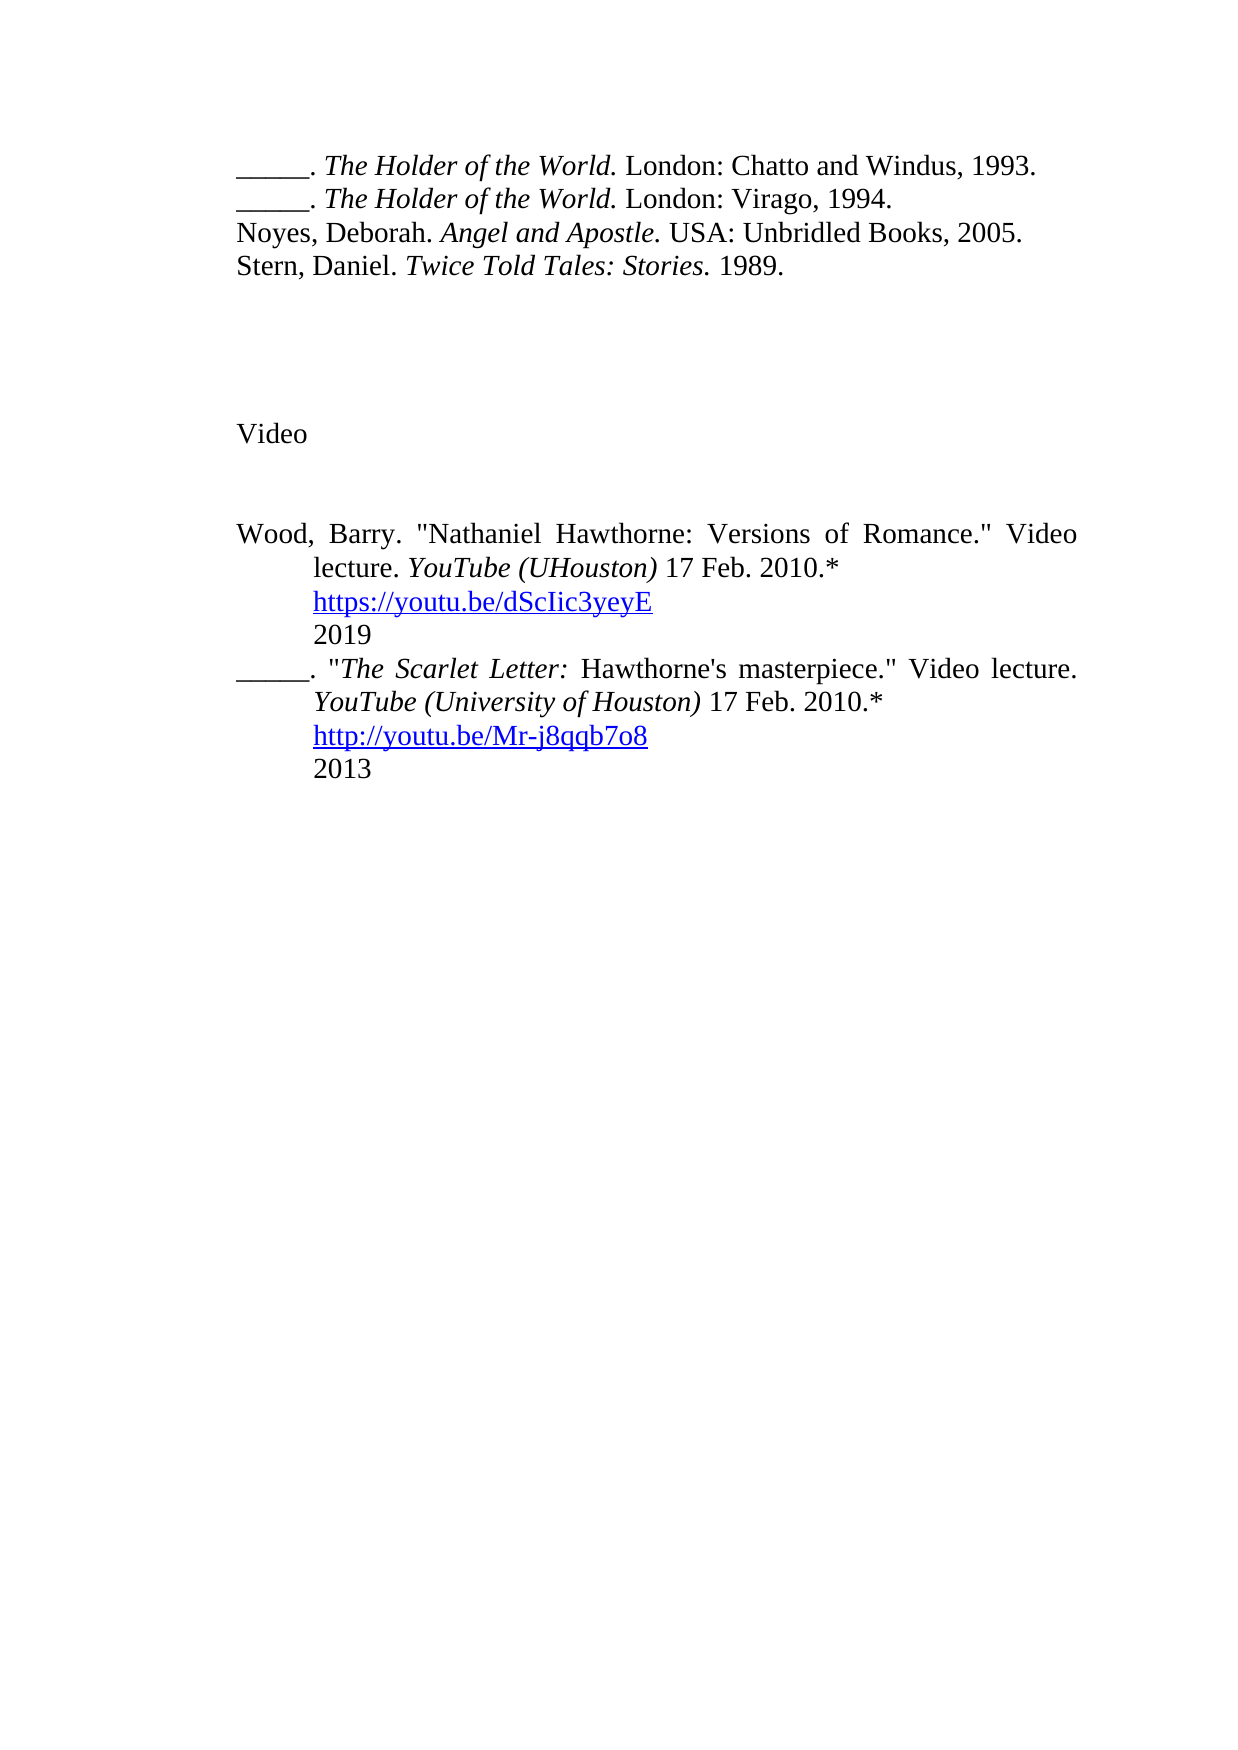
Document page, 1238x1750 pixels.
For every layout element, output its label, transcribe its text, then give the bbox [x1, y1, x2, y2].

text http://youtu.be/Mr-j8qqb7o8 [236, 718, 1078, 751]
text _____. The Holder of the World. London: Virago, 1994. [236, 181, 1078, 215]
text Noyes, Deborah. Angel and Apostle. USA: Unbridled Books, 2005. [236, 215, 1078, 248]
text Video [236, 416, 1078, 449]
text _____. "The Scarlet Letter: Hawthorne's masterpiece." Video lecture. YouTube (University of Houston) 17 Feb. 2010.* [236, 651, 1078, 718]
text https://youtu.be/dScIic3yeyE [313, 584, 1078, 617]
text Stern, Daniel. Twice Told Tales: Stories. 1989. [236, 248, 1078, 282]
text Wood, Barry. "Nathaniel Hawthorne: Versions of Romance." Video lecture. YouTube (UHouston) 17 Feb. 2010.* [236, 517, 1078, 584]
text 2013 [236, 751, 1078, 785]
text 2019 [236, 617, 1078, 651]
text _____. The Holder of the World. London: Chatto and Windus, 1993. [236, 148, 1078, 181]
